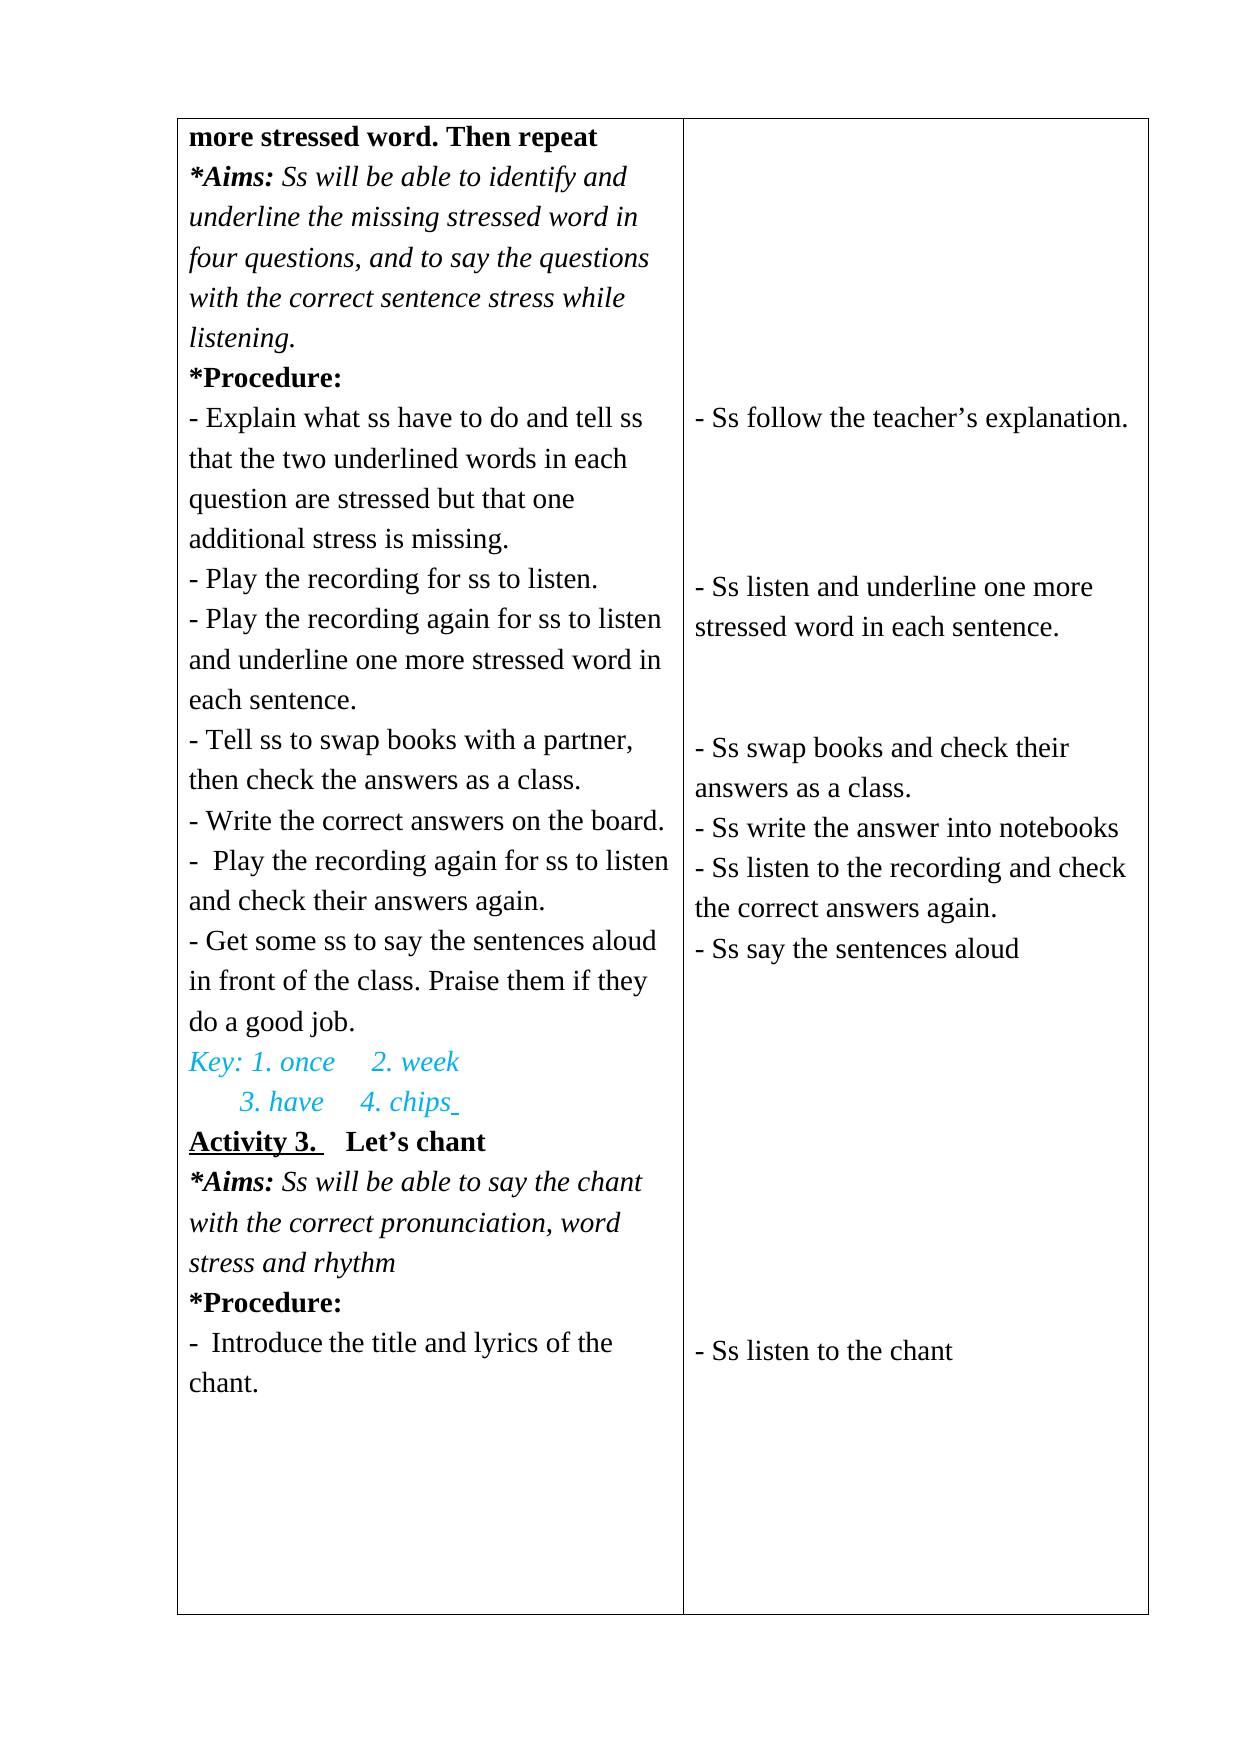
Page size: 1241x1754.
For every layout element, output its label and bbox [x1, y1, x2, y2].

table_cell [684, 119, 1148, 1614]
table_cell [178, 119, 683, 1614]
